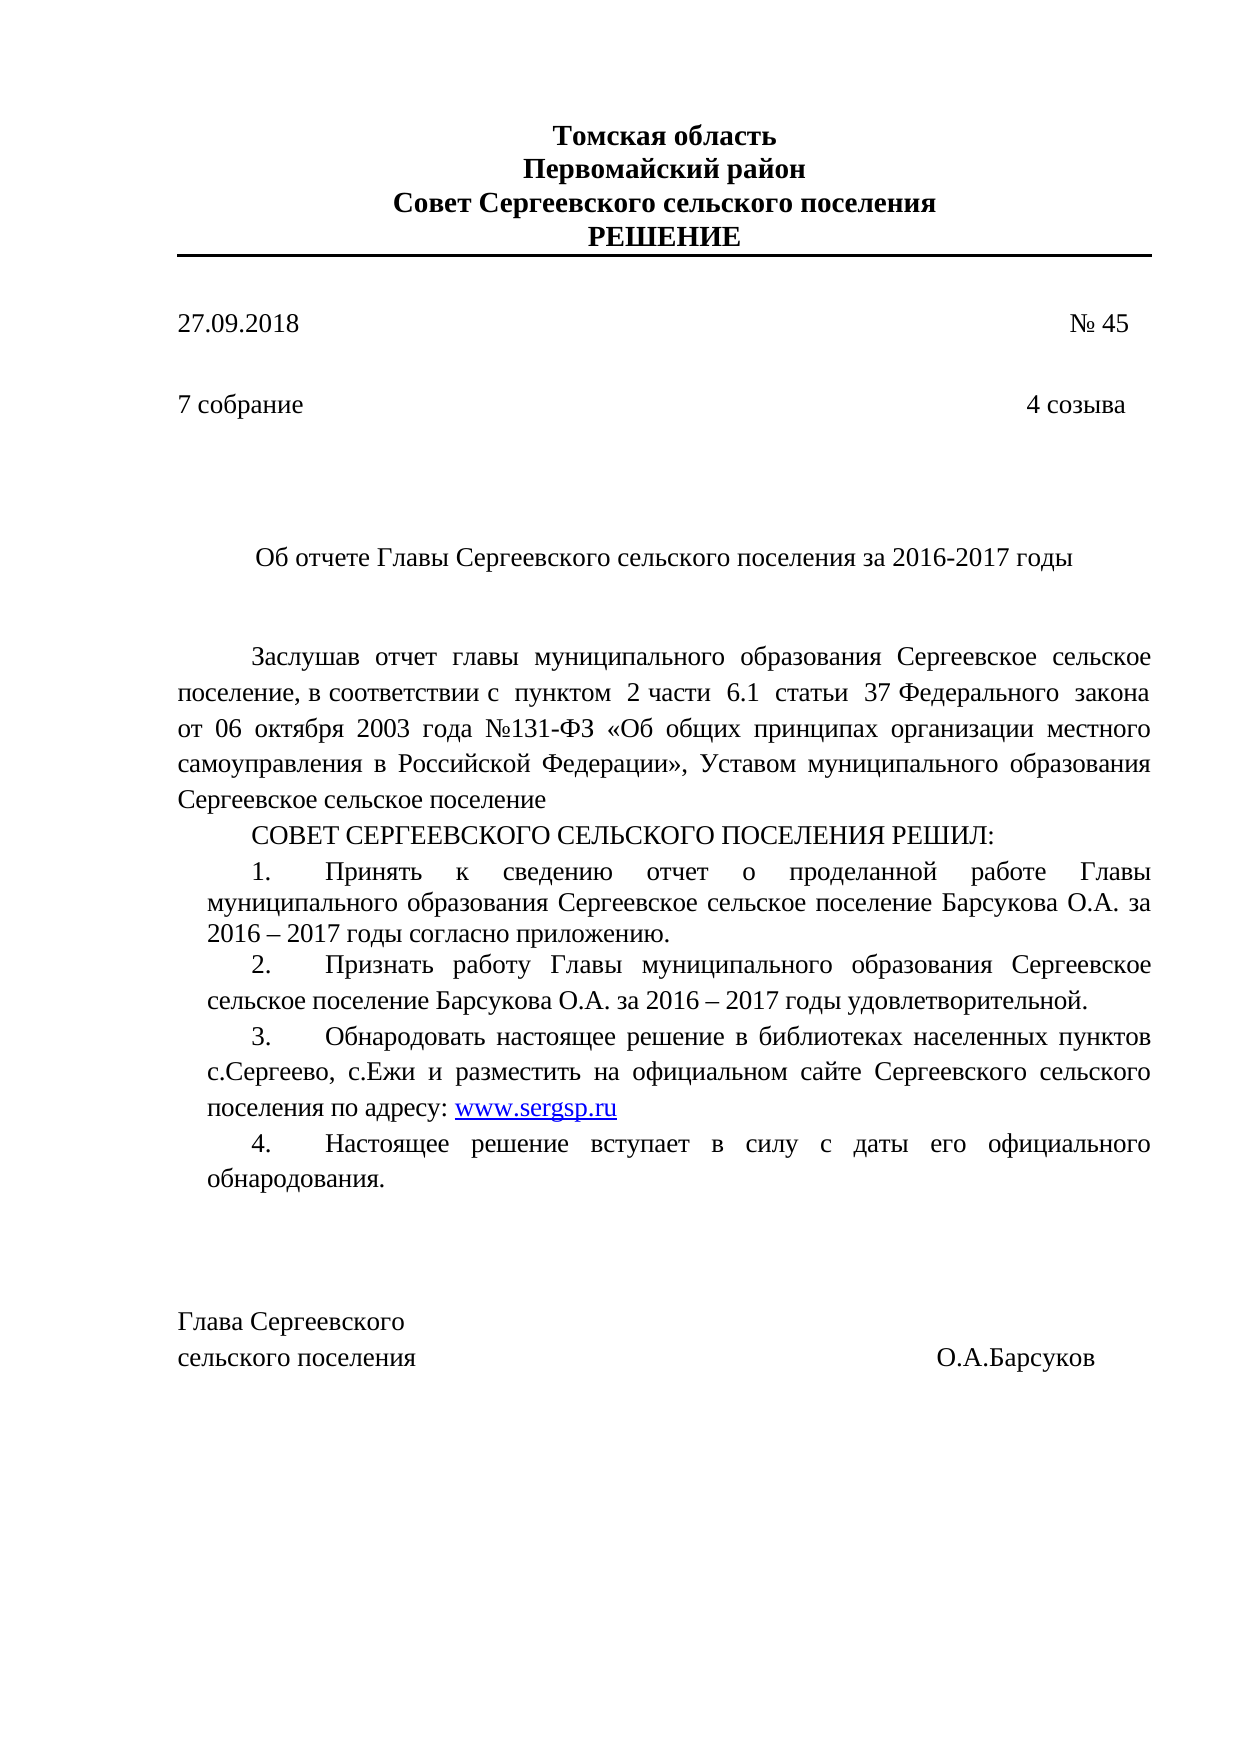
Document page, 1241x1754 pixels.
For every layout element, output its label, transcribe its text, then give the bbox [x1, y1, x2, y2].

list Обнародовать настоящее решение в библиотеках населенных пунктов с.Сергеево, с.Ежи и разместить на официальном сайте Сергеевского сельского поселения по адресу: www.sergsp.ru [207, 1019, 1152, 1122]
text Глава Сергеевского [177, 1305, 1152, 1337]
text Томская область [177, 118, 1152, 152]
text Совет Сергеевского сельского поселения [177, 185, 1152, 219]
text Об отчете Главы Сергеевского сельского поселения за 2016-2017 годы [177, 541, 1152, 572]
text Заслушав отчет главы муниципального образования Сергеевское сельское поселение, в соответствии с пунктом 2 части 6.1 статьи 37 Федерального закона от 06 октября 2003 года №131-ФЗ «Об общих принципах организации местного самоуправления в Российской Федерации», Уставом муниципального образования Сергеевское сельское поселение [177, 640, 1152, 814]
text СОВЕТ СЕРГЕЕВСКОГО СЕЛЬСКОГО ПОСЕЛЕНИЯ РЕШИЛ: [177, 819, 1152, 850]
list Признать работу Главы муниципального образования Сергеевское сельское поселение Барсукова О.А. за 2016 – 2017 годы удовлетворительной. [207, 948, 1152, 1015]
text 27.09.2018 № 45 [177, 307, 1152, 339]
list Настоящее решение вступает в силу с даты его официального обнародования. [207, 1127, 1152, 1194]
text сельского поселения О.А.Барсуков [177, 1341, 1152, 1372]
text РЕШЕНИЕ [177, 219, 1152, 254]
list Принять к сведению отчет о проделанной работе Главы муниципального образования Сергеевское сельское поселение Барсукова О.А. за 2016 – 2017 годы согласно приложению. [207, 855, 1152, 948]
text 7 собрание 4 созыва [177, 389, 1152, 420]
text Первомайский район [177, 152, 1152, 185]
